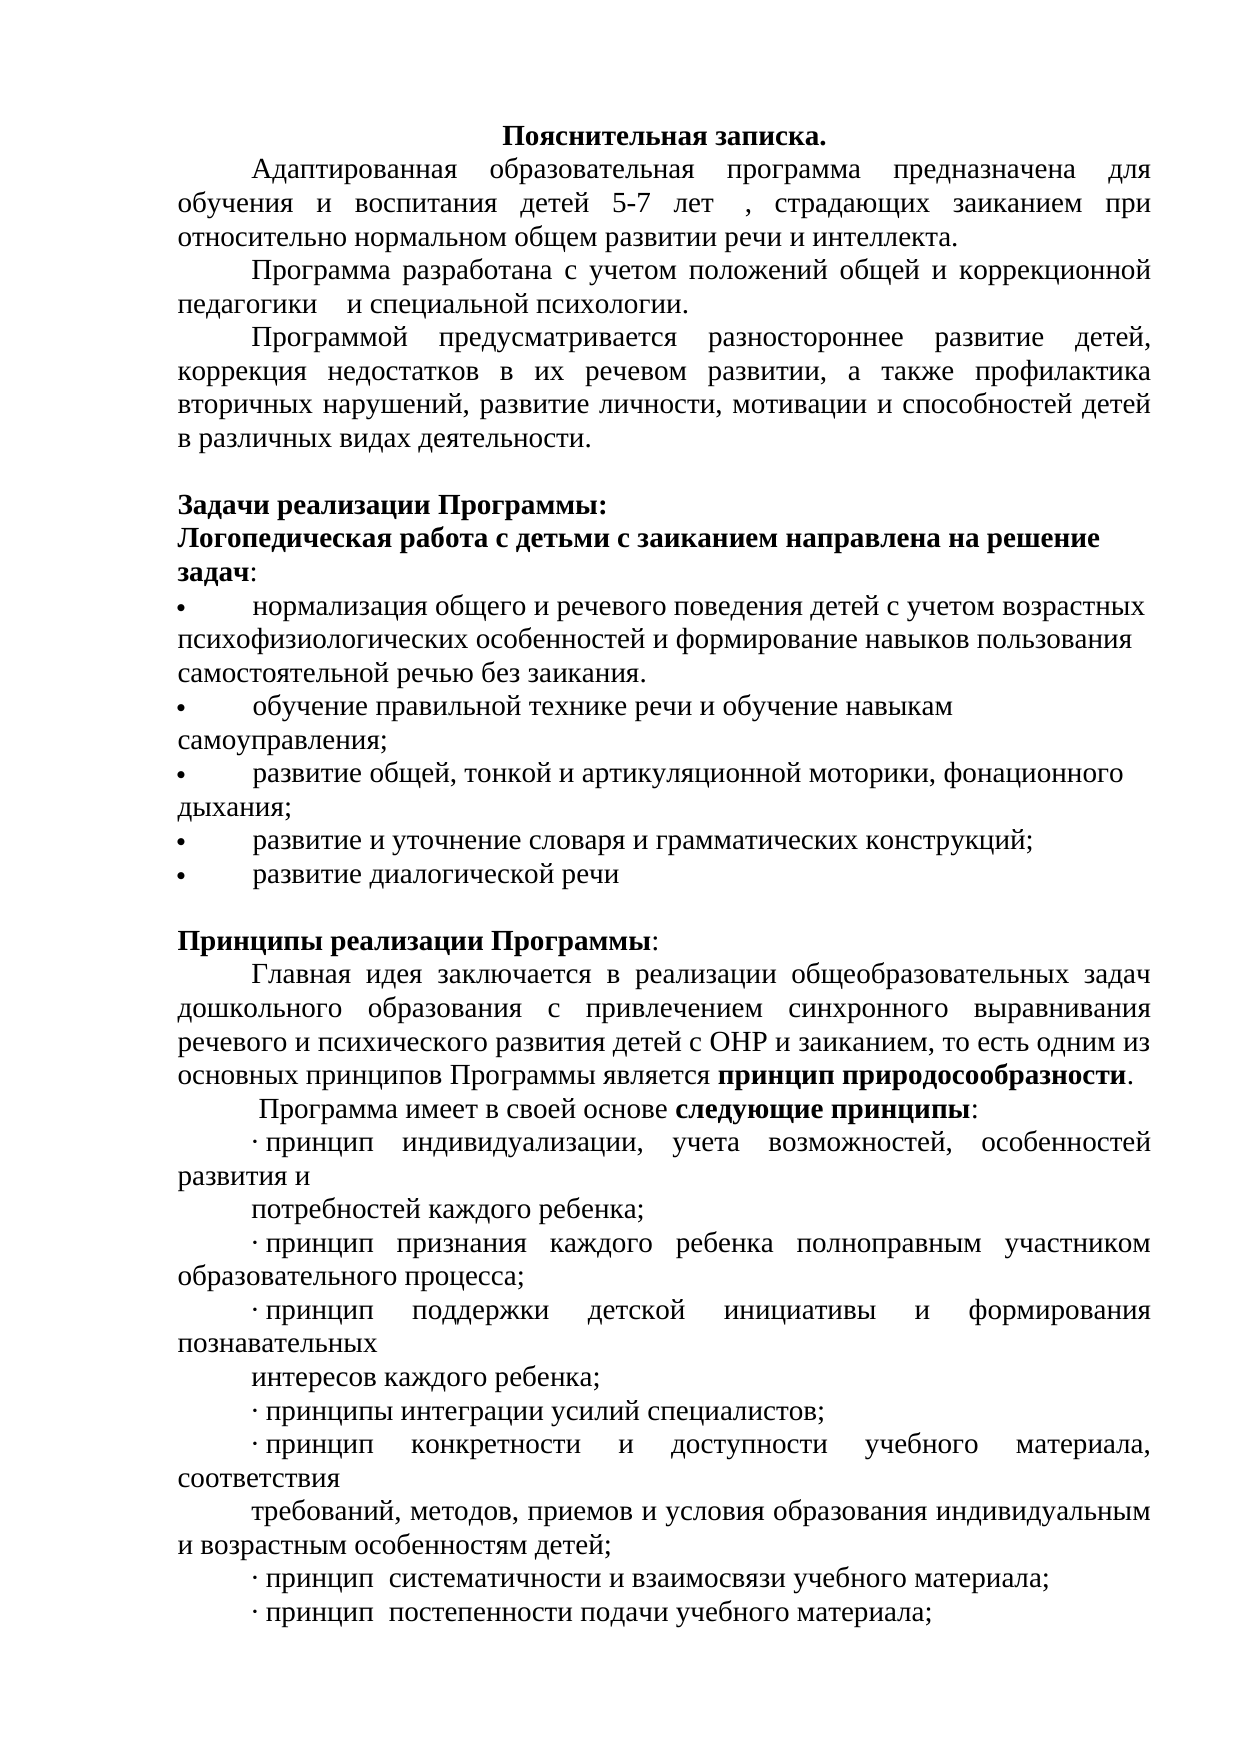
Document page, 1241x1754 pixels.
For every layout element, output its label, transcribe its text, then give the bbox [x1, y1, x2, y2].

text Программой предусматривается разностороннее развитие детей, коррекция недостатков в их речевом развитии, а также профилактика вторичных нарушений, развитие личности, мотивации и способностей детей в различных видах деятельности. [177, 319, 1152, 453]
text Пояснительная записка. [177, 118, 1152, 152]
text Логопедическая работа с детьми с заиканием направлена на решение задач: [177, 521, 1152, 588]
list нормализация общего и речевого поведения детей с учетом возрастных психофизиологических особенностей и формирование навыков пользования самостоятельной речью без заикания. [177, 588, 1152, 688]
text ∙ принцип конкретности и доступности учебного материала, соответствия [177, 1426, 1152, 1493]
list развитие и уточнение словаря и грамматических конструкций; [177, 822, 1152, 856]
text Программа имеет в своей основе следующие принципы: [177, 1091, 1152, 1124]
text Программа разработана с учетом положений общей и коррекционной педагогики и специальной психологии. [177, 252, 1152, 319]
text Адаптированная образовательная программа предназначена для обучения и воспитания детей 5-7 лет , страдающих заиканием при относительно нормальном общем развитии речи и интеллекта. [177, 152, 1152, 252]
text Задачи реализации Программы: [177, 487, 1152, 521]
text Принципы реализации Программы: [177, 923, 1152, 957]
text ∙ принципы интеграции усилий специалистов; [177, 1393, 1152, 1426]
text ∙ принцип поддержки детской инициативы и формирования познавательных [177, 1292, 1152, 1359]
list развитие общей, тонкой и артикуляционной моторики, фонационного дыхания; [177, 755, 1152, 822]
text интересов каждого ребенка; [177, 1359, 1152, 1393]
text ∙ принцип постепенности подачи учебного материала; [177, 1594, 1152, 1627]
text потребностей каждого ребенка; [177, 1191, 1152, 1225]
list обучение правильной технике речи и обучение навыкам самоуправления; [177, 688, 1152, 755]
text ∙ принцип индивидуализации, учета возможностей, особенностей развития и [177, 1124, 1152, 1191]
text Главная идея заключается в реализации общеобразовательных задач дошкольного образования с привлечением синхронного выравнивания речевого и психического развития детей с ОНР и заиканием, то есть одним из основных принципов Программы является принцип природосообразности. [177, 957, 1152, 1091]
text ∙ принцип признания каждого ребенка полноправным участником образовательного процесса; [177, 1225, 1152, 1292]
list развитие диалогической речи [177, 856, 1152, 889]
text требований, методов, приемов и условия образования индивидуальным и возрастным особенностям детей; [177, 1493, 1152, 1560]
text ∙ принцип систематичности и взаимосвязи учебного материала; [177, 1560, 1152, 1594]
